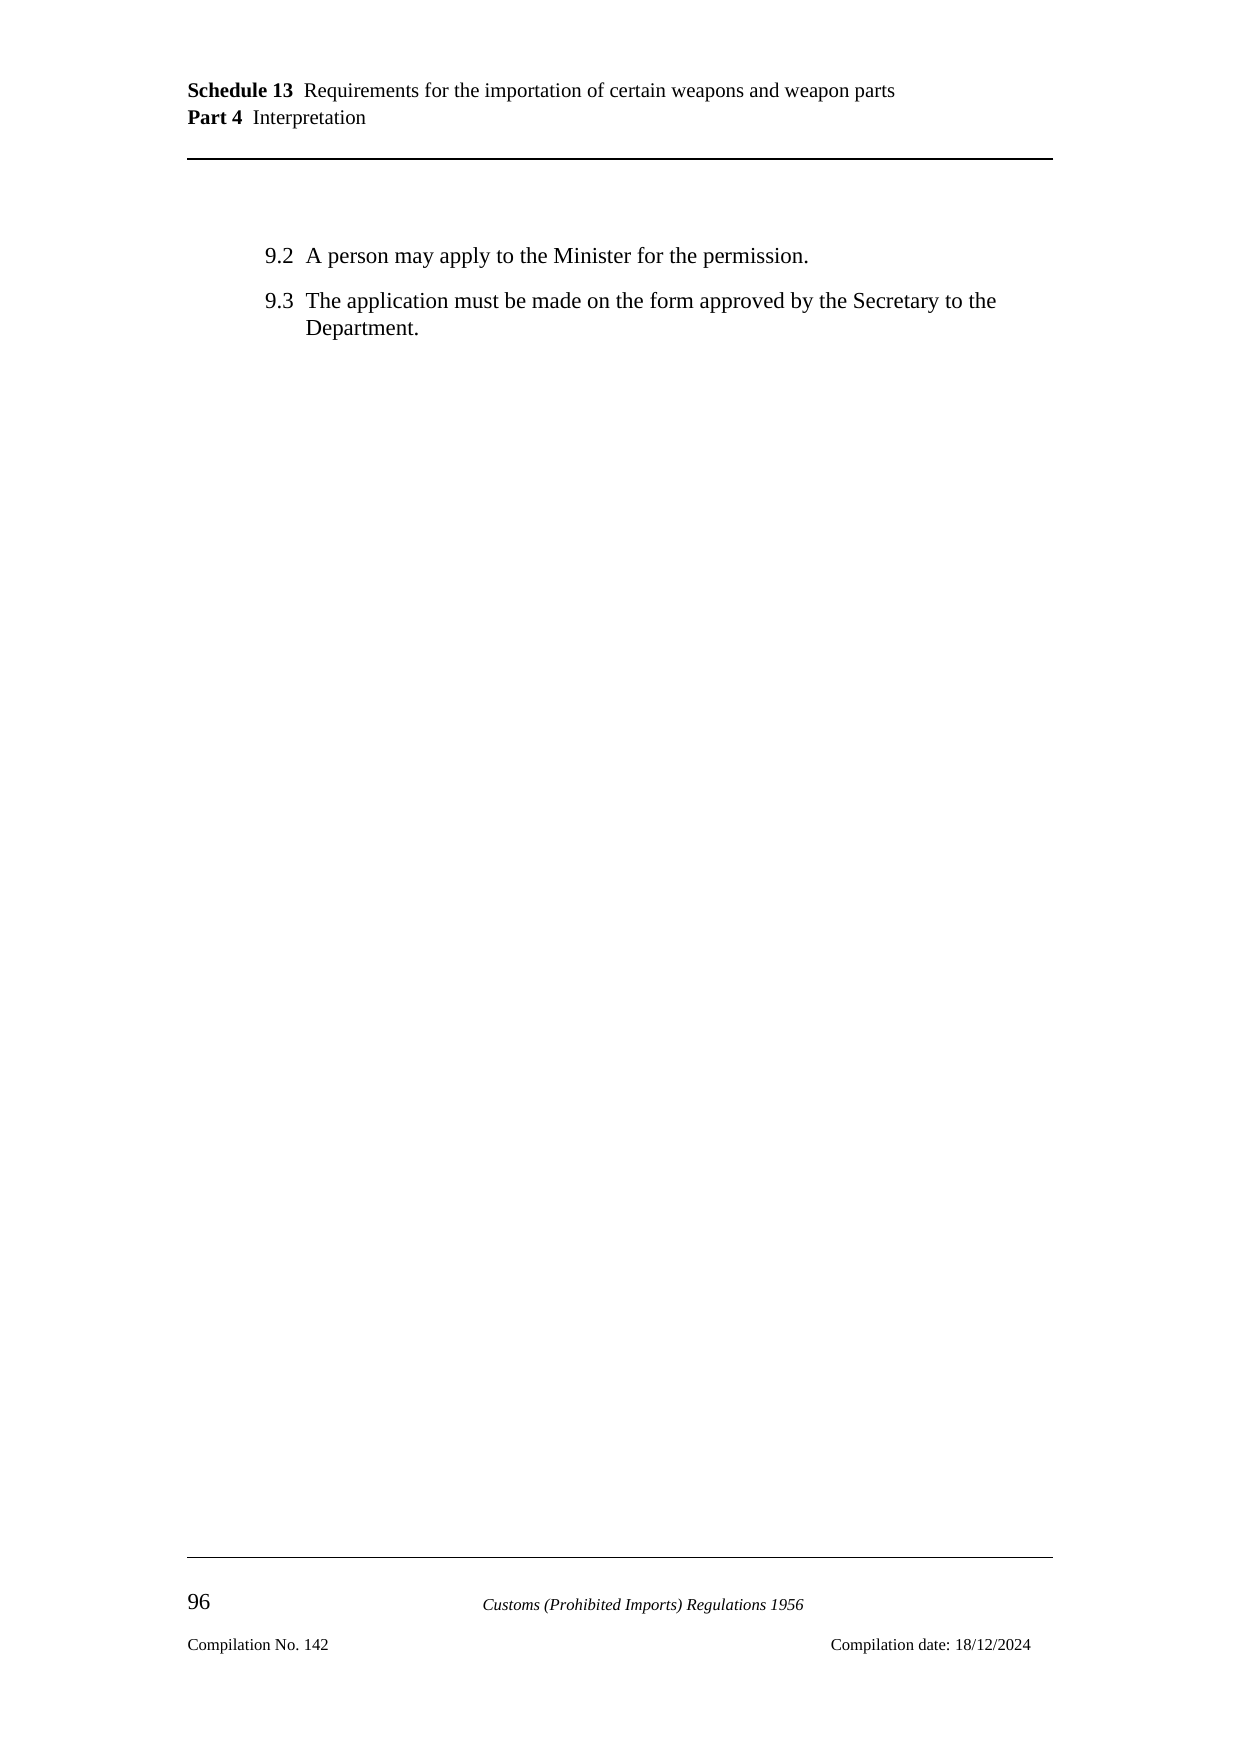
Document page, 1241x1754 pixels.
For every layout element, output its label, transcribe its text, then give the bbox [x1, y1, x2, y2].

text 9.3 The application must be made on the form approved by the Secretary to the Department. [187, 287, 1053, 340]
text 9.2 A person may apply to the Minister for the permission. [187, 242, 1053, 268]
